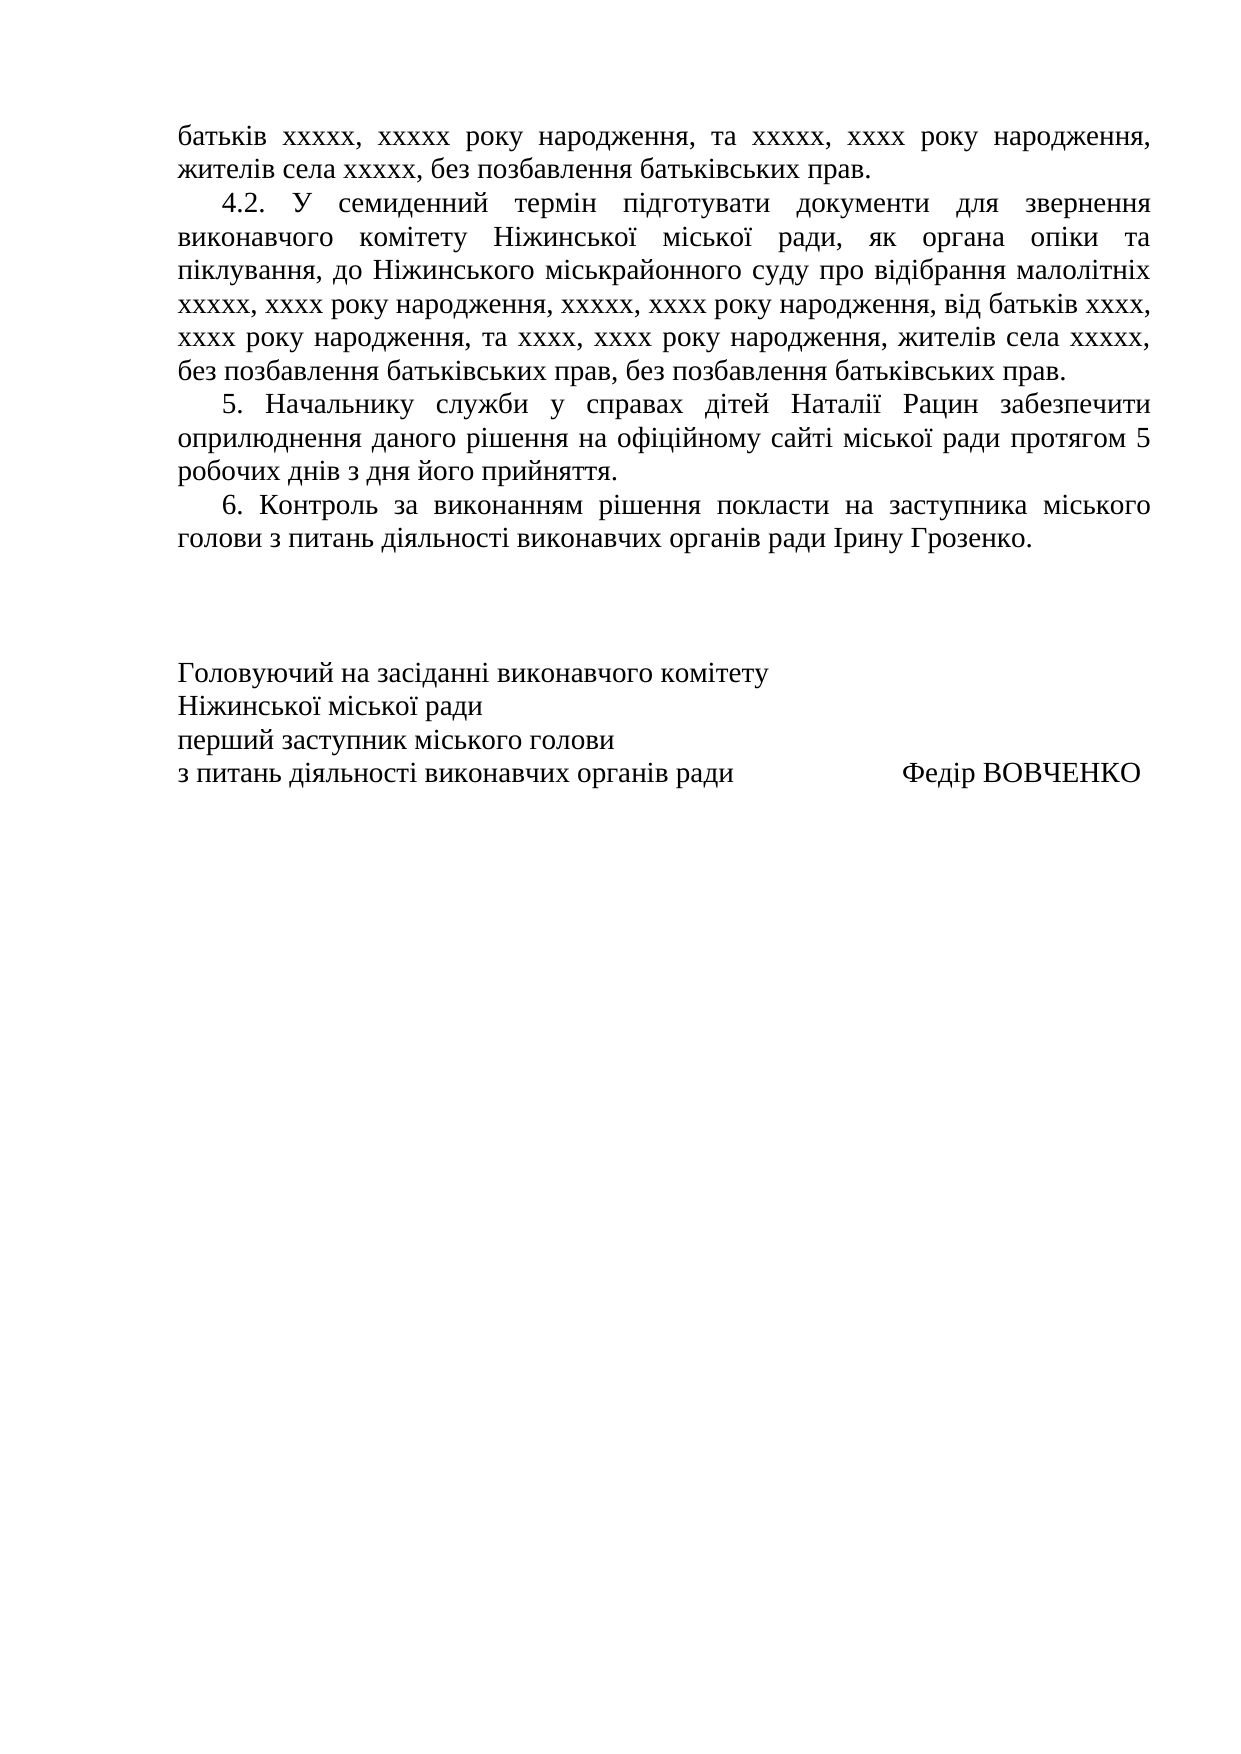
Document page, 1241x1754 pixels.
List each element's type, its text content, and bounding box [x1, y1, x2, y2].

text Ніжинської міської ради [177, 688, 1152, 722]
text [177, 118, 1152, 185]
text 5. Начальнику служби у справах дітей Наталії Рацин забезпечити оприлюднення даного рішення на офіційному сайті міської ради протягом 5 робочих днів з дня його прийняття. [177, 386, 1152, 487]
text з питань діяльності виконавчих органів ради Федір ВОВЧЕНКО [177, 755, 1152, 789]
text Головуючий на засіданні виконавчого комітету [177, 655, 1152, 688]
text перший заступник міського голови [177, 722, 1152, 755]
text 4.2. У семиденний термін підготувати документи для звернення виконавчого комітету Ніжинської міської ради, як органа опіки та піклування, до Ніжинського міськрайонного суду про відібрання малолітніх ххххх, хххх року народження, ххххх, хххх року народження, від батьків хххх, хххх року народження, та хххх, хххх року народження, жителів села ххххх, без позбавлення батьківських прав, без позбавлення батьківських прав. [177, 185, 1152, 386]
text 6. Контроль за виконанням рішення покласти на заступника міського голови з питань діяльності виконавчих органів ради Ірину Грозенко. [177, 487, 1152, 554]
